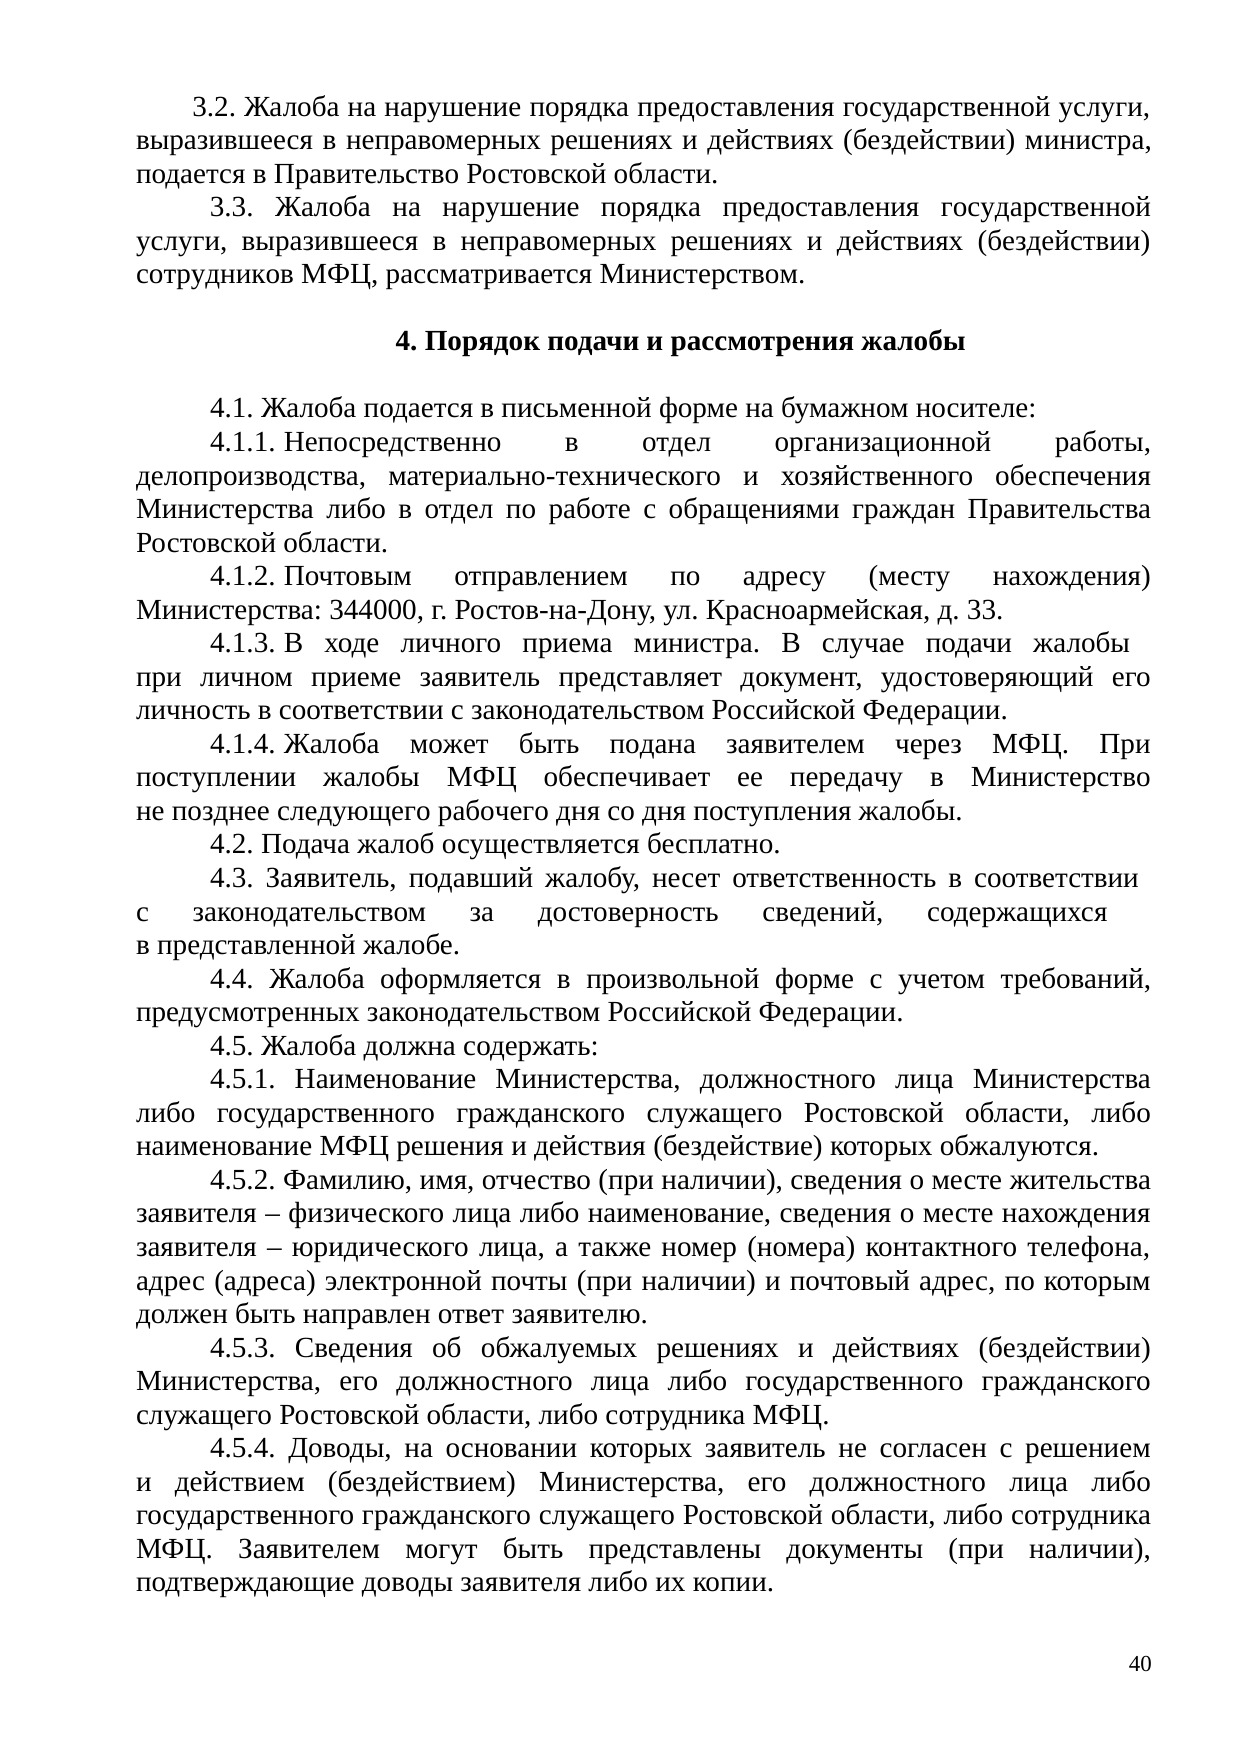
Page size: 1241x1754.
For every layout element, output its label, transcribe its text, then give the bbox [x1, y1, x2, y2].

text 4. Порядок подачи и рассмотрения жалобы [136, 323, 1152, 357]
text 4.1.4. Жалоба может быть подана заявителем через МФЦ. При поступлении жалобы МФЦ обеспечивает ее передачу в Министерство не позднее следующего рабочего дня со дня поступления жалобы. [136, 726, 1152, 827]
text 4.1.3. В ходе личного приема министра. В случае подачи жалобы при личном приеме заявитель представляет документ, удостоверяющий его личность в соответствии с законодательством Российской Федерации. [136, 625, 1152, 726]
text 3.3. Жалоба на нарушение порядка предоставления государственной услуги, выразившееся в неправомерных решениях и действиях (бездействии) сотрудников МФЦ, рассматривается Министерством. [136, 189, 1152, 290]
text 4.4. Жалоба оформляется в произвольной форме с учетом требований, предусмотренных законодательством Российской Федерации. [136, 961, 1152, 1028]
text 4.1. Жалоба подается в письменной форме на бумажном носителе: [136, 391, 1152, 424]
text 4.1.2. Почтовым отправлением по адресу (месту нахождения) Министерства: 344000, г. Ростов-на-Дону, ул. Красноармейская, д. 33. [136, 558, 1152, 625]
text 4.5.2. Фамилию, имя, отчество (при наличии), сведения о месте жительства заявителя – физического лица либо наименование, сведения о месте нахождения заявителя – юридического лица, а также номер (номера) контактного телефона, адрес (адреса) электронной почты (при наличии) и почтовый адрес, по которым должен быть направлен ответ заявителю. [136, 1162, 1152, 1330]
text 4.2. Подача жалоб осуществляется бесплатно. [136, 827, 1152, 860]
text 4.3. Заявитель, подавший жалобу, несет ответственность в соответствии с законодательством за достоверность сведений, содержащихся в представленной жалобе. [136, 860, 1152, 961]
text 4.5. Жалоба должна содержать: [136, 1028, 1152, 1061]
text 4.5.1. Наименование Министерства, должностного лица Министерства либо государственного гражданского служащего Ростовской области, либо наименование МФЦ решения и действия (бездействие) которых обжалуются. [136, 1061, 1152, 1162]
text 4.1.1. Непосредственно в отдел организационной работы, делопроизводства, материально-технического и хозяйственного обеспечения Министерства либо в отдел по работе с обращениями граждан Правительства Ростовской области. [136, 424, 1152, 558]
text 3.2. Жалоба на нарушение порядка предоставления государственной услуги, выразившееся в неправомерных решениях и действиях (бездействии) министра, подается в Правительство Ростовской области. [136, 89, 1152, 189]
text 4.5.3. Сведения об обжалуемых решениях и действиях (бездействии) Министерства, его должностного лица либо государственного гражданского служащего Ростовской области, либо сотрудника МФЦ. [136, 1330, 1152, 1430]
text 4.5.4. Доводы, на основании которых заявитель не согласен с решением и действием (бездействием) Министерства, его должностного лица либо государственного гражданского служащего Ростовской области, либо сотрудника МФЦ. Заявителем могут быть представлены документы (при наличии), подтверждающие доводы заявителя либо их копии. [136, 1430, 1152, 1598]
